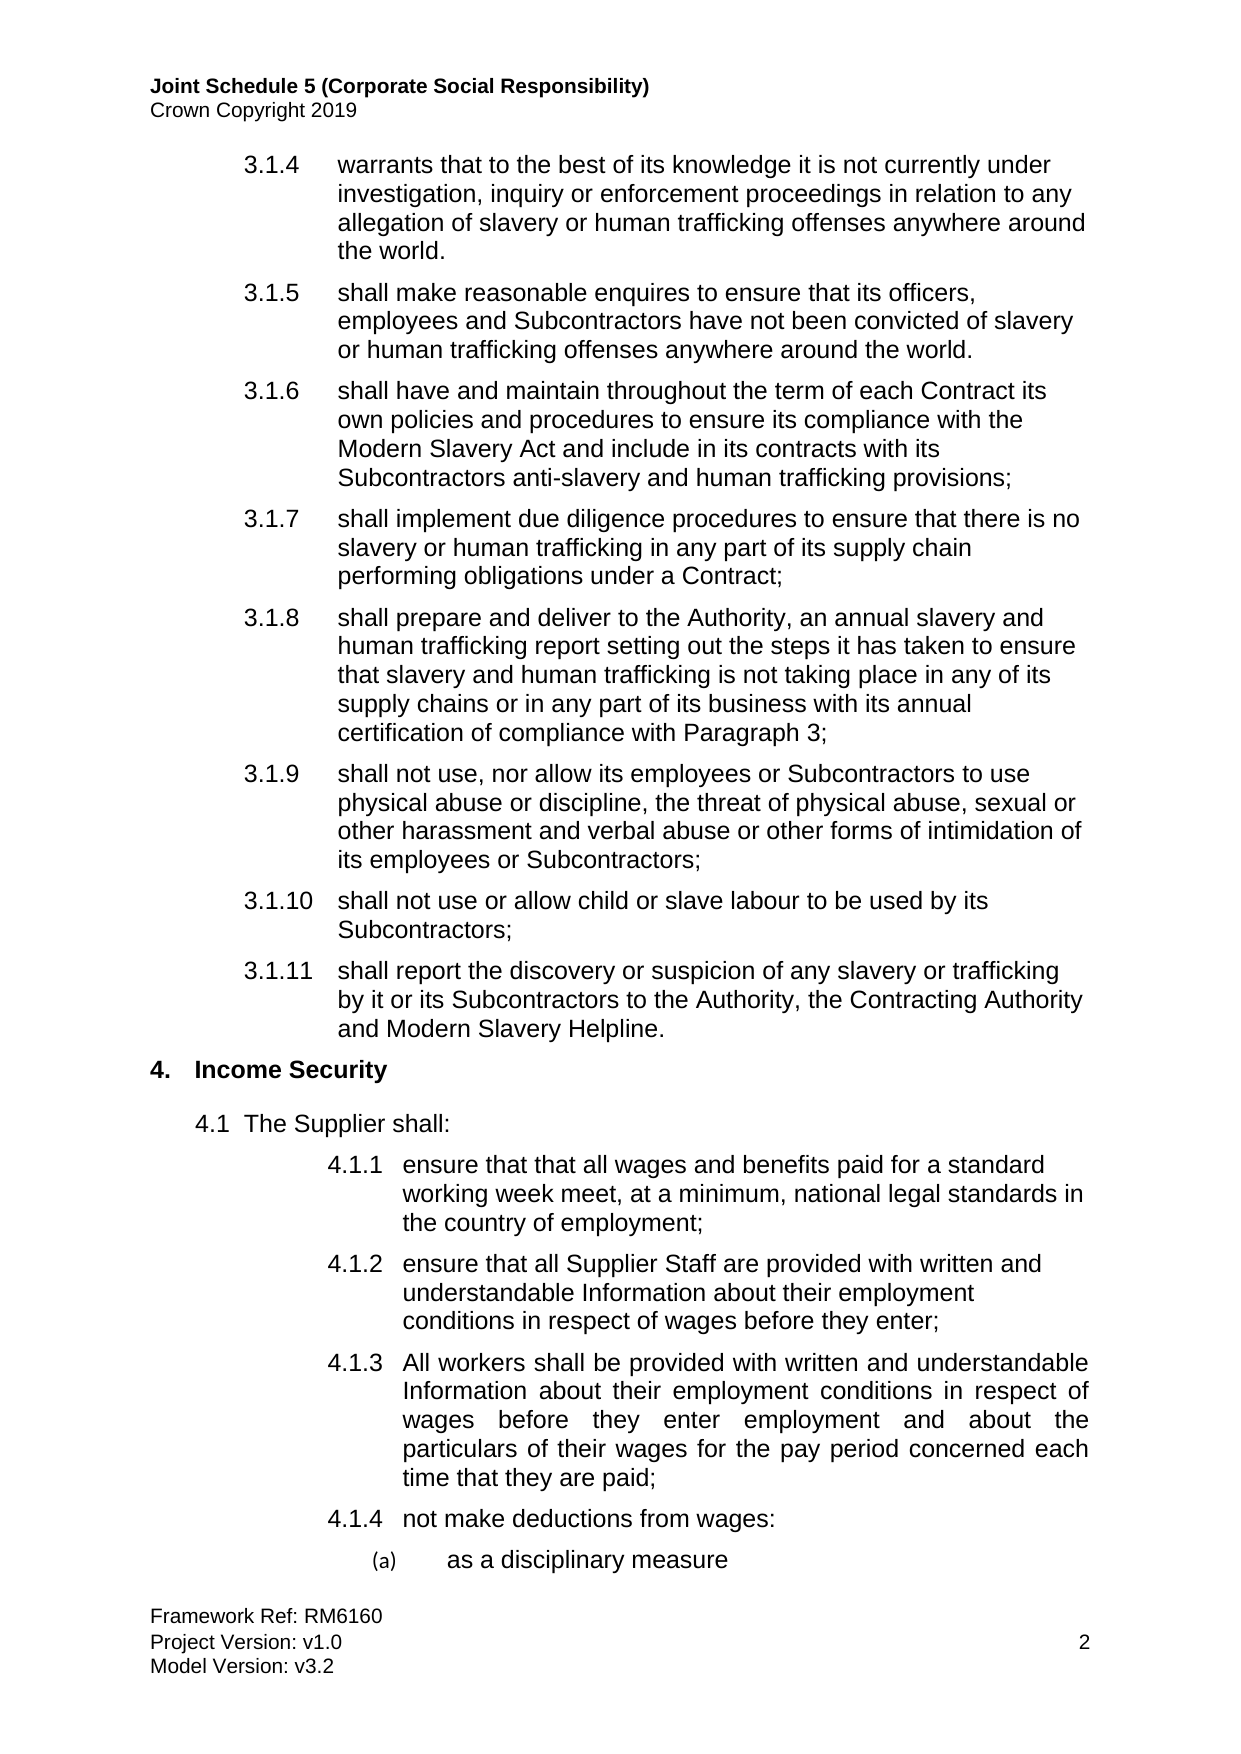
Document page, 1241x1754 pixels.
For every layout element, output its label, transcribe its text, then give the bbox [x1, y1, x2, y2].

list shall report the discovery or suspicion of any slavery or trafficking by it or its Subcontractors to the Authority, the Contracting Authority and Modern Slavery Helpline. [244, 956, 1090, 1042]
list not make deductions from wages: [327, 1504, 1090, 1532]
list shall implement due diligence procedures to ensure that there is no slavery or human trafficking in any part of its supply chain performing obligations under a Contract; [244, 504, 1090, 590]
list warrants that to the best of its knowledge it is not currently under investigation, inquiry or enforcement proceedings in relation to any allegation of slavery or human trafficking offenses anywhere around the world. [244, 150, 1090, 265]
list Income Security [150, 1055, 1090, 1084]
list ensure that all Supplier Staff are provided with written and understandable Information about their employment conditions in respect of wages before they enter; [327, 1249, 1090, 1335]
list The Supplier shall: [195, 1109, 1090, 1137]
list shall not use or allow child or slave labour to be used by its Subcontractors; [244, 886, 1090, 944]
list All workers shall be provided with written and understandable Information about their employment conditions in respect of wages before they enter employment and about the particulars of their wages for the pay period concerned each time that they are paid; [327, 1347, 1090, 1491]
list shall prepare and deliver to the Authority, an annual slavery and human trafficking report setting out the steps it has taken to ensure that slavery and human trafficking is not taking place in any of its supply chains or in any part of its business with its annual certification of compliance with Paragraph 3; [244, 602, 1090, 746]
list as a disciplinary measure [372, 1545, 1090, 1574]
list shall have and maintain throughout the term of each Contract its own policies and procedures to ensure its compliance with the Modern Slavery Act and include in its contracts with its Subcontractors anti-slavery and human trafficking provisions; [244, 376, 1090, 491]
list shall make reasonable enquires to ensure that its officers, employees and Subcontractors have not been convicted of slavery or human trafficking offenses anywhere around the world. [244, 277, 1090, 364]
list shall not use, nor allow its employees or Subcontractors to use physical abuse or discipline, the threat of physical abuse, sexual or other harassment and verbal abuse or other forms of intimidation of its employees or Subcontractors; [244, 759, 1090, 874]
list ensure that that all wages and benefits paid for a standard working week meet, at a minimum, national legal standards in the country of employment; [327, 1150, 1090, 1236]
